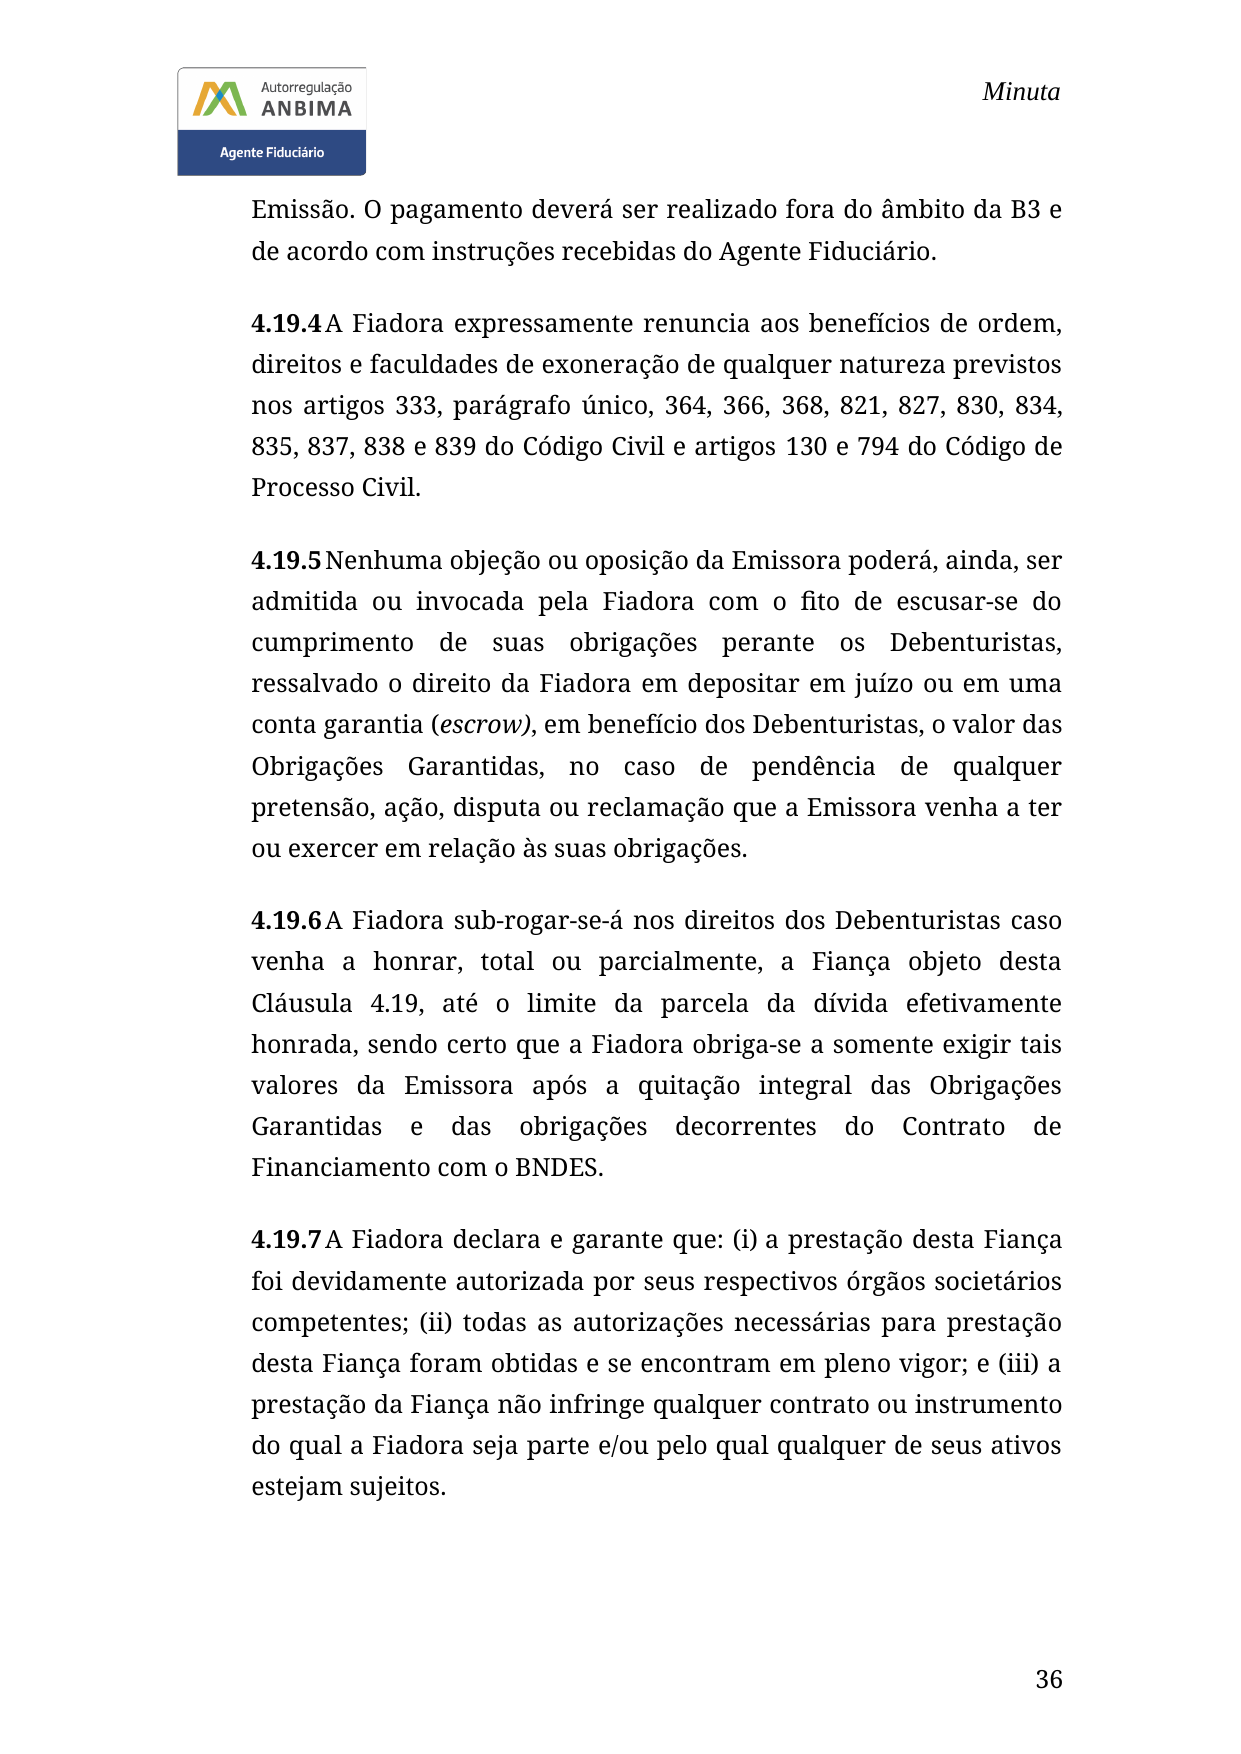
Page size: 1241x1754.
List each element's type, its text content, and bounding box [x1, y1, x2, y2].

picture [177, 67, 367, 176]
text A Fiadora sub-rogar-se-á nos direitos dos Debenturistas caso venha a honrar, total ou parcialmente, a Fiança objeto desta Cláusula 4.19, até o limite da parcela da dívida efetivamente honrada, sendo certo que a Fiadora obriga-se a somente exigir tais valores da Emissora após a quitação integral das Obrigações Garantidas e das obrigações decorrentes do Contrato de Financiamento com o BNDES. [251, 903, 1063, 1184]
text Nenhuma objeção ou oposição da Emissora poderá, ainda, ser admitida ou invocada pela Fiadora com o fito de escusar-se do cumprimento de suas obrigações perante os Debenturistas, ressalvado o direito da Fiadora em depositar em juízo ou em uma conta garantia (escrow), em benefício dos Debenturistas, o valor das Obrigações Garantidas, no caso de pendência de qualquer pretensão, ação, disputa ou reclamação que a Emissora venha a ter ou exercer em relação às suas obrigações. [251, 542, 1063, 864]
text A Fiadora expressamente renuncia aos benefícios de ordem, direitos e faculdades de exoneração de qualquer natureza previstos nos artigos 333, parágrafo único, 364, 366, 368, 821, 827, 830, 834, 835, 837, 838 e 839 do Código Civil e artigos 130 e 794 do Código de Processo Civil. [251, 306, 1063, 504]
text A Fiadora declara e garante que: (i) a prestação desta Fiança foi devidamente autorizada por seus respectivos órgãos societários competentes; (ii) todas as autorizações necessárias para prestação desta Fiança foram obtidas e se encontram em pleno vigor; e (iii) a prestação da Fiança não infringe qualquer contrato ou instrumento do qual a Fiadora seja parte e/ou pelo qual qualquer de seus ativos estejam sujeitos. [251, 1222, 1063, 1503]
